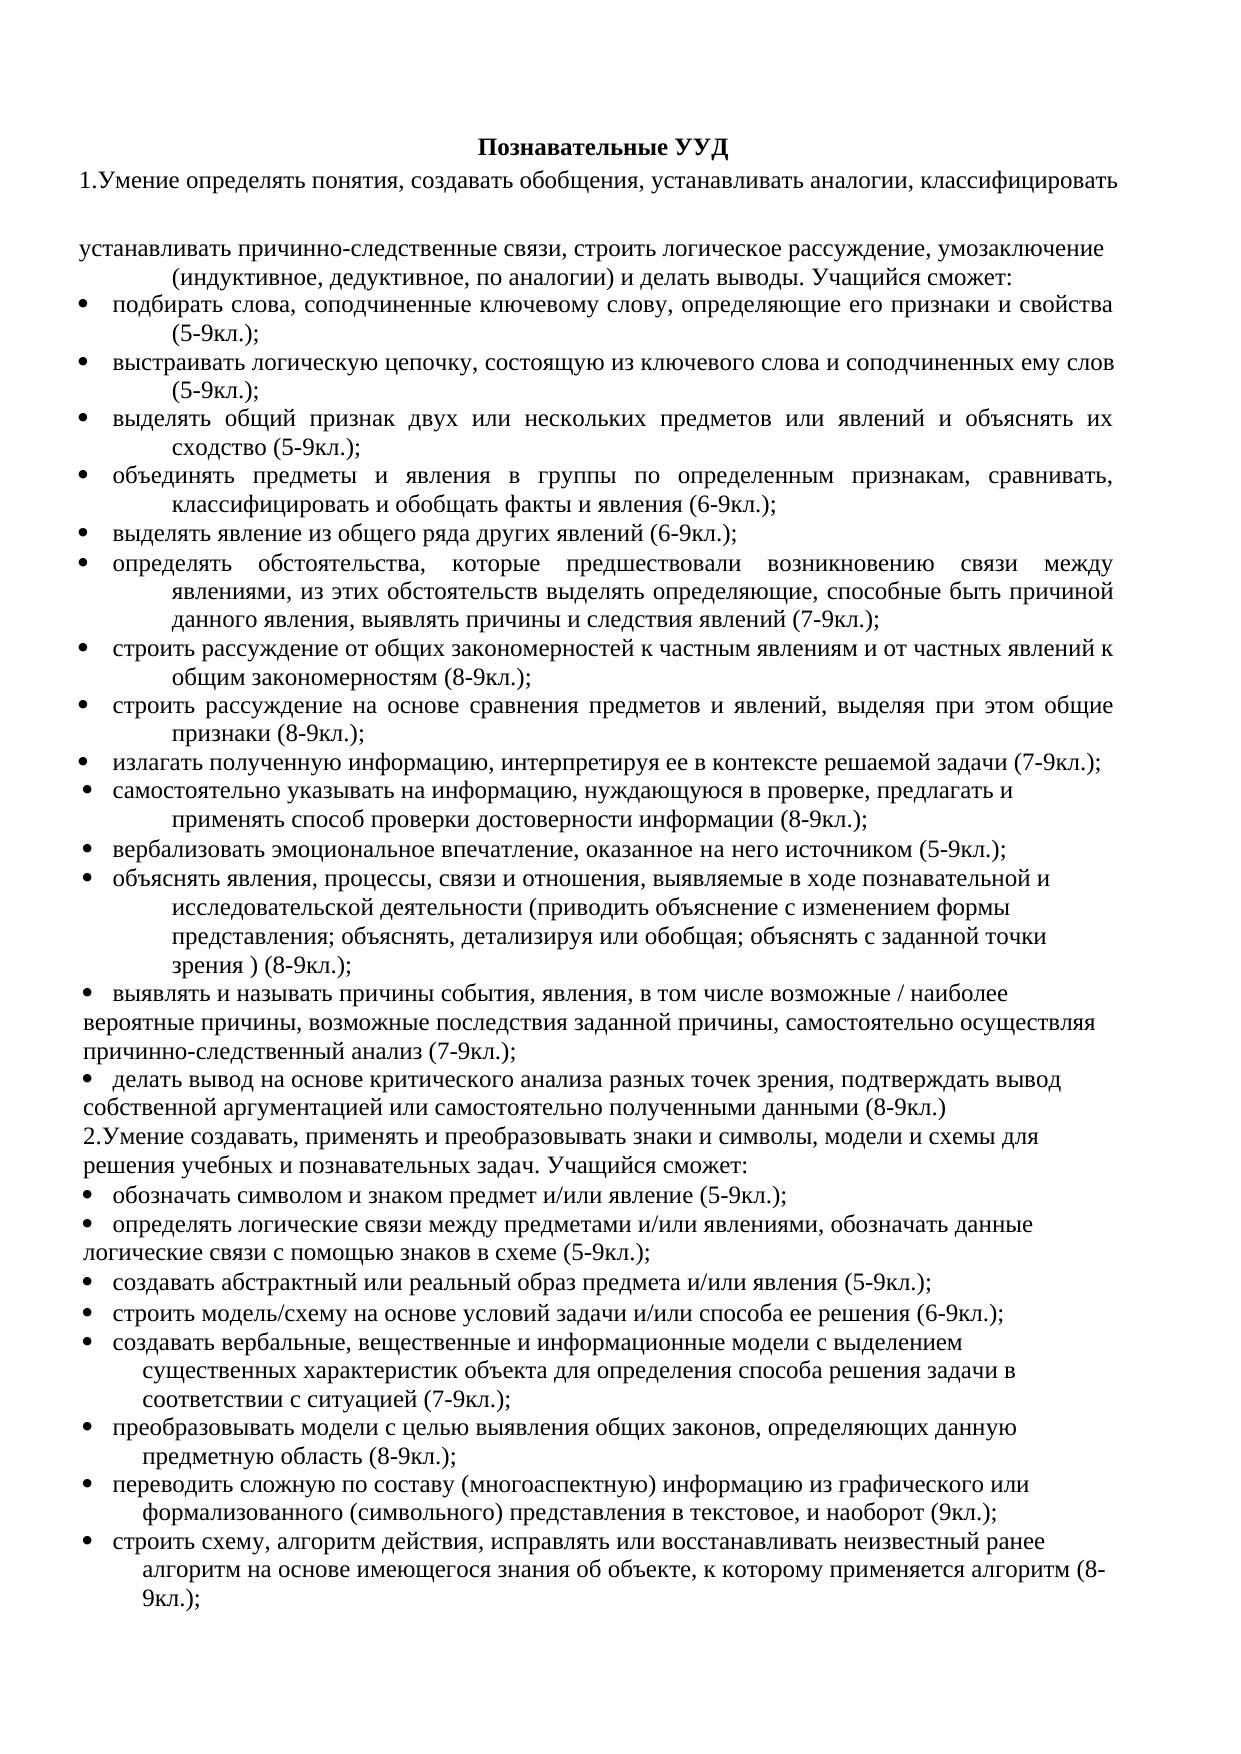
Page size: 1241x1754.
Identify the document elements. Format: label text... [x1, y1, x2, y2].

text 2.Умение создавать, применять и преобразовывать знаки и символы, модели и схемы для решения учебных и познавательных задач. Учащийся сможет: [83, 1121, 1114, 1179]
list объединять предметы и явления в группы по определенным признакам, сравнивать, классифицировать и обобщать факты и явления (6-9кл.); [78, 461, 1114, 517]
list строить модель/схему на основе условий задачи и/или способа ее решения (6-9кл.); [83, 1297, 1128, 1327]
list обозначать символом и знаком предмет и/или явление (5-9кл.); [83, 1179, 1128, 1209]
list самостоятельно указывать на информацию, нуждающуюся в проверке, предлагать и применять способ проверки достоверности информации (8-9кл.); [83, 776, 1114, 832]
list вербализовать эмоциональное впечатление, оказанное на него источником (5-9кл.); [83, 833, 1128, 863]
text устанавливать причинно-следственные связи, строить логическое рассуждение, умозаключение (индуктивное, дедуктивное, по аналогии) и делать выводы. Учащийся сможет: [78, 233, 1128, 290]
text Познавательные УУД [78, 133, 1128, 162]
list выявлять и называть причины события, явления, в том числе возможные / наиболее вероятные причины, возможные последствия заданной причины, самостоятельно осуществляя причинно-следственный анализ (7-9кл.); [83, 978, 1114, 1065]
list выделять явление из общего ряда других явлений (6-9кл.); [78, 517, 1128, 548]
list выстраивать логическую цепочку, состоящую из ключевого слова и соподчиненных ему слов (5-9кл.); [78, 347, 1115, 404]
list определять обстоятельства, которые предшествовали возникновению связи между явлениями, из этих обстоятельств выделять определяющие, способные быть причиной данного явления, выявлять причины и следствия явлений (7-9кл.); [78, 549, 1114, 633]
list строить рассуждение на основе сравнения предметов и явлений, выделяя при этом общие признаки (8-9кл.); [78, 691, 1114, 747]
list определять логические связи между предметами и/или явлениями, обозначать данные логические связи с помощью знаков в схеме (5-9кл.); [83, 1210, 1114, 1266]
list выделять общий признак двух или нескольких предметов или явлений и объяснять их сходство (5-9кл.); [78, 404, 1114, 460]
list излагать полученную информацию, интерпретируя ее в контексте решаемой задачи (7-9кл.); [78, 748, 1114, 776]
list создавать вербальные, вещественные и информационные модели с выделением существенных характеристик объекта для определения способа решения задачи в соответствии с ситуацией (7-9кл.); [83, 1328, 1115, 1412]
list делать вывод на основе критического анализа разных точек зрения, подтверждать вывод собственной аргументацией или самостоятельно полученными данными (8-9кл.) [83, 1065, 1114, 1121]
list строить рассуждение от общих закономерностей к частным явлениям и от частных явлений к общим закономерностям (8-9кл.); [78, 634, 1114, 690]
list переводить сложную по составу (многоаспектную) информацию из графического или формализованного (символьного) представления в текстовое, и наоборот (9кл.); [83, 1470, 1114, 1526]
list объяснять явления, процессы, связи и отношения, выявляемые в ходе познавательной и исследовательской деятельности (приводить объяснение с изменением формы представления; объяснять, детализируя или обобщая; объяснять с заданной точки зрения ) (8-9кл.); [83, 863, 1114, 978]
text 1.Умение определять понятия, создавать обобщения, устанавливать аналогии, классифицировать [78, 165, 1128, 194]
list строить схему, алгоритм действия, исправлять или восстанавливать неизвестный ранее алгоритм на основе имеющегося знания об объекте, к которому применяется алгоритм (8- 9кл.); [83, 1527, 1115, 1611]
list создавать абстрактный или реальный образ предмета и/или явления (5-9кл.); [83, 1266, 1128, 1297]
list преобразовывать модели с целью выявления общих законов, определяющих данную предметную область (8-9кл.); [83, 1413, 1114, 1469]
list подбирать слова, соподчиненные ключевому слову, определяющие его признаки и свойства (5-9кл.); [78, 290, 1114, 347]
